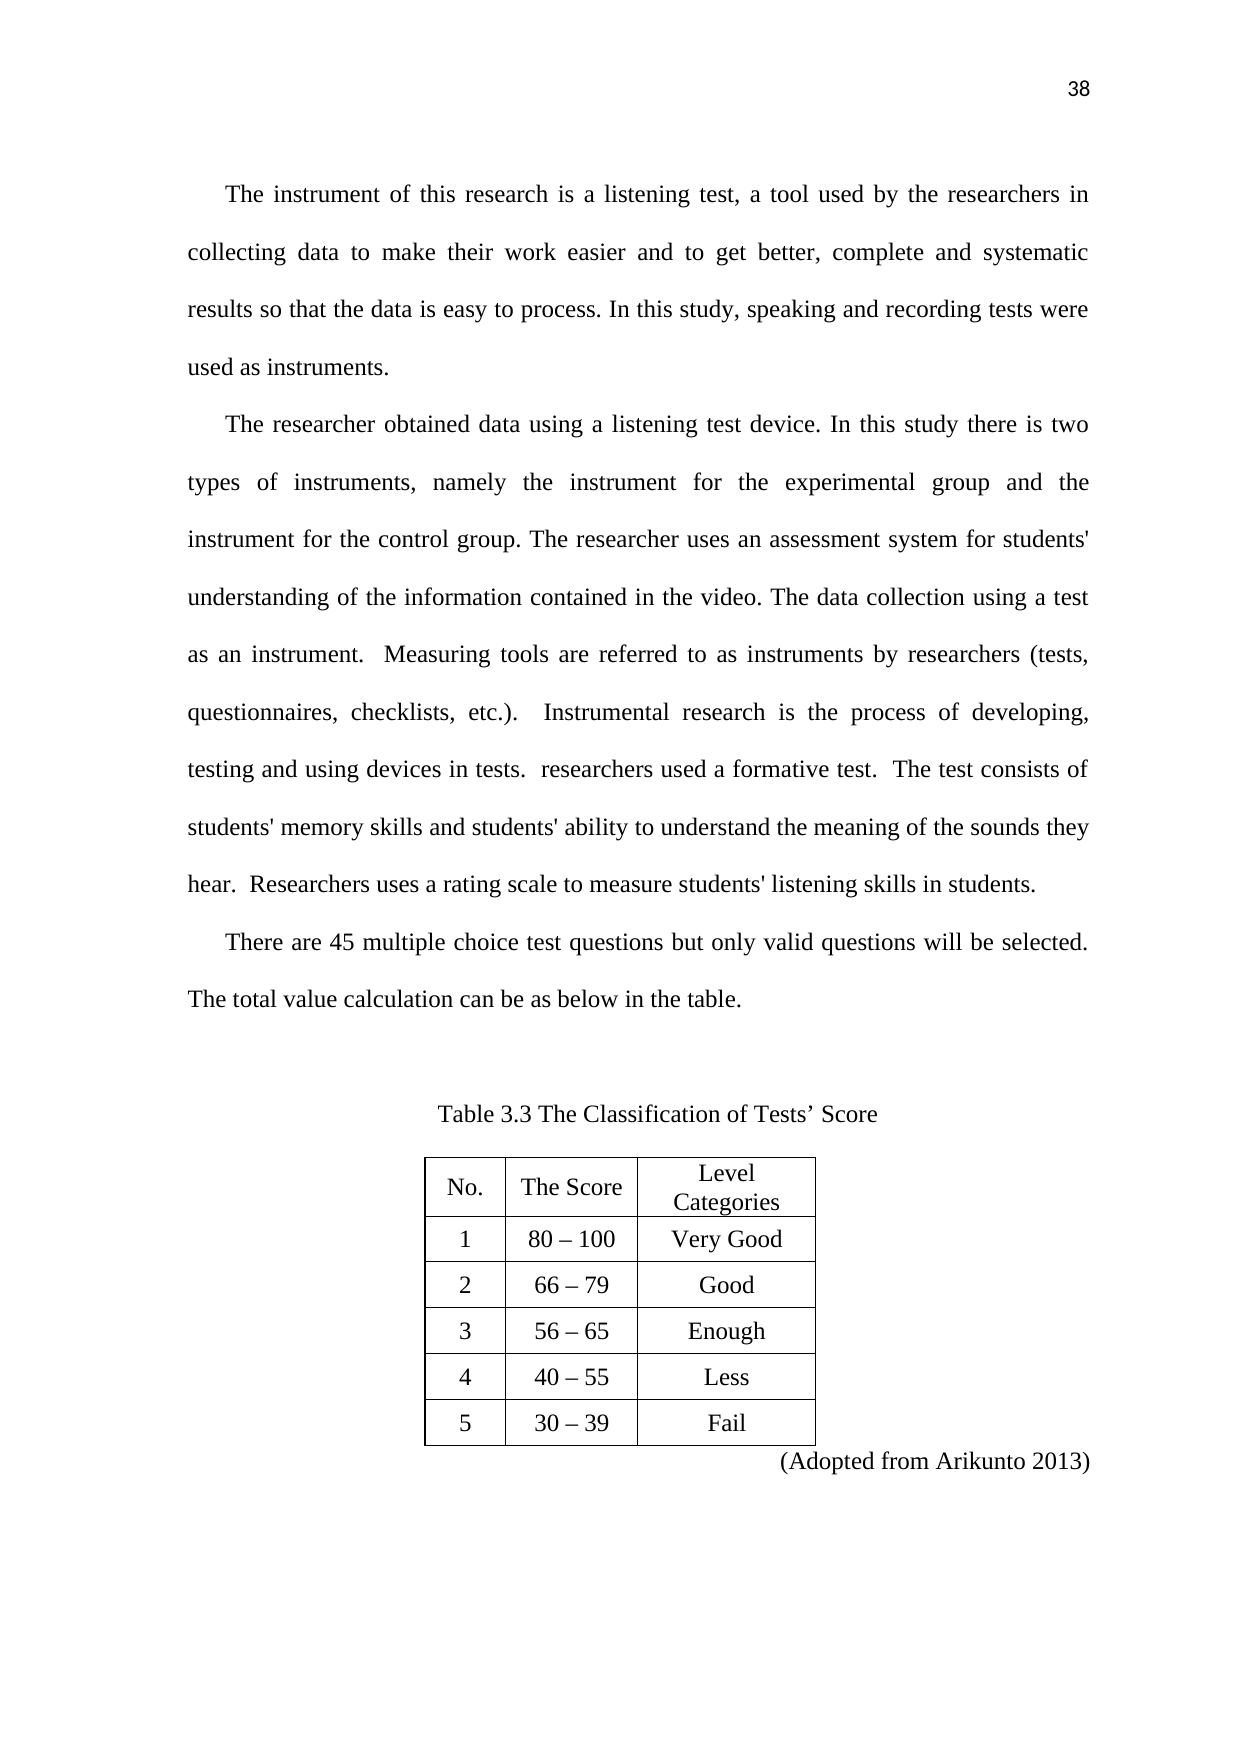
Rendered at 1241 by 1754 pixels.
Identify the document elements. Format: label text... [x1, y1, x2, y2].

list There are 45 multiple choice test questions but only valid questions will be selected. The total value calculation can be as below in the table. [187, 927, 1090, 1013]
table_cell 1 [426, 1217, 505, 1261]
table_cell Very Good [638, 1217, 815, 1261]
table_cell 4 [426, 1354, 505, 1399]
table_cell 5 [426, 1400, 505, 1445]
text (Adopted from Arikunto 2013) [150, 1446, 1090, 1474]
table_cell 66 – 79 [506, 1262, 637, 1307]
table_cell 2 [426, 1262, 505, 1307]
table_cell Fail [638, 1400, 815, 1445]
table_header Level Categories [638, 1158, 815, 1216]
table_header The Score [506, 1158, 637, 1216]
table_cell 56 – 65 [506, 1308, 637, 1353]
table_cell 40 – 55 [506, 1354, 637, 1399]
table_cell 30 – 39 [506, 1400, 637, 1445]
table_cell 80 – 100 [506, 1217, 637, 1261]
table_header No. [426, 1158, 505, 1216]
table_cell 3 [426, 1308, 505, 1353]
table_cell Less [638, 1354, 815, 1399]
list Table 3.3 The Classification of Tests’ Score [187, 1099, 1090, 1128]
list The researcher obtained data using a listening test device. In this study there is two types of instruments, namely the instrument for the experimental group and the instrument for the control group. The researcher uses an assessment system for students' understanding of the information contained in the video. The data collection using a test as an instrument. Measuring tools are referred to as instruments by researchers (tests, questionnaires, checklists, etc.). Instrumental research is the process of developing, testing and using devices in tests. researchers used a formative test. The test consists of students' memory skills and students' ability to understand the meaning of the sounds they hear. Researchers uses a rating scale to measure students' listening skills in students. [187, 409, 1090, 898]
table_cell Enough [638, 1308, 815, 1353]
list The instrument of this research is a listening test, a tool used by the researchers in collecting data to make their work easier and to get better, complete and systematic results so that the data is easy to process. In this study, speaking and recording tests were used as instruments. [187, 179, 1090, 381]
table_cell Good [638, 1262, 815, 1307]
